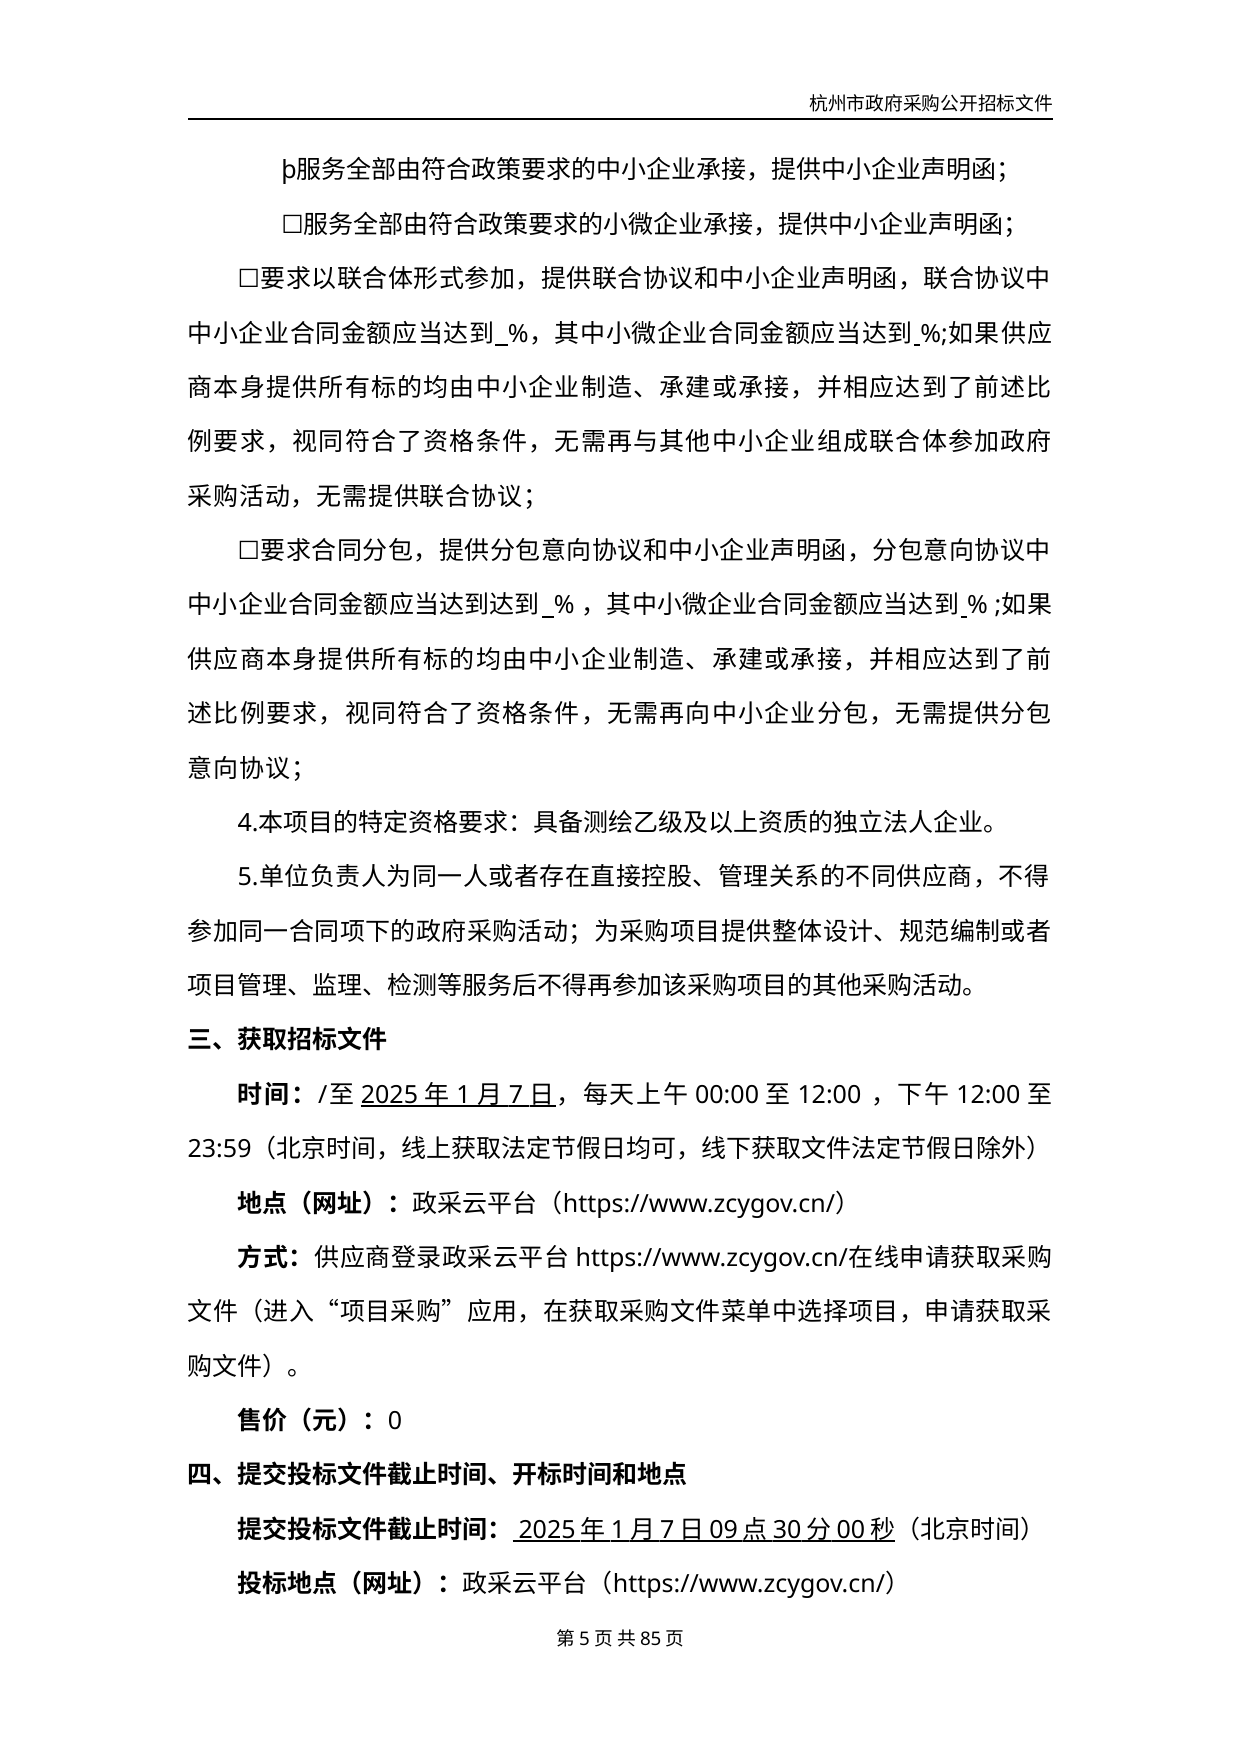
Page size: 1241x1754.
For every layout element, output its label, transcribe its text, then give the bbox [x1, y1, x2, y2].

text 5.单位负责人为同一人或者存在直接控股、管理关系的不同供应商，不得参加同一合同项下的政府采购活动；为采购项目提供整体设计、规范编制或者项目管理、监理、检测等服务后不得再参加该采购项目的其他采购活动。 [187, 857, 1053, 1002]
text 售价（元）：0 [187, 1401, 1053, 1437]
text 要求合同分包，提供分包意向协议和中小企业声明函，分包意向协议中中小企业合同金额应当达到达到 % ，其中小微企业合同金额应当达到 % ;如果供应商本身提供所有标的均由中小企业制造、承建或承接，并相应达到了前述比例要求，视同符合了资格条件，无需再向中小企业分包，无需提供分包意向协议； [187, 531, 1053, 784]
text 提交投标文件截止时间： 2025年1月7日09点30分00秒（北京时间） [187, 1509, 1053, 1546]
text 投标地点（网址）：政采云平台（https://www.zcygov.cn/） [187, 1564, 1053, 1600]
text 时间：/至2025年1月7日，每天上午00:00至12:00 ，下午12:00至23:59（北京时间，线上获取法定节假日均可，线下获取文件法定节假日除外） [187, 1074, 1053, 1165]
text 要求以联合体形式参加，提供联合协议和中小企业声明函，联合协议中中小企业合同金额应当达到 %，其中小微企业合同金额应当达到 %;如果供应商本身提供所有标的均由中小企业制造、承建或承接，并相应达到了前述比例要求，视同符合了资格条件，无需再与其他中小企业组成联合体参加政府采购活动，无需提供联合协议； [187, 259, 1053, 512]
text 四、提交投标文件截止时间、开标时间和地点 [187, 1455, 1053, 1491]
text 三、获取招标文件 [187, 1020, 1053, 1056]
text 服务全部由符合政策要求的中小企业承接，提供中小企业声明函； [187, 150, 1053, 186]
text 方式：供应商登录政采云平台https://www.zcygov.cn/在线申请获取采购文件（进入“项目采购”应用，在获取采购文件菜单中选择项目，申请获取采购文件）。 [187, 1237, 1053, 1382]
text 服务全部由符合政策要求的小微企业承接，提供中小企业声明函； [187, 204, 1053, 241]
text 地点（网址）：政采云平台（https://www.zcygov.cn/） [187, 1183, 1053, 1219]
text 4.本项目的特定资格要求：具备测绘乙级及以上资质的独立法人企业。 [187, 802, 1053, 839]
